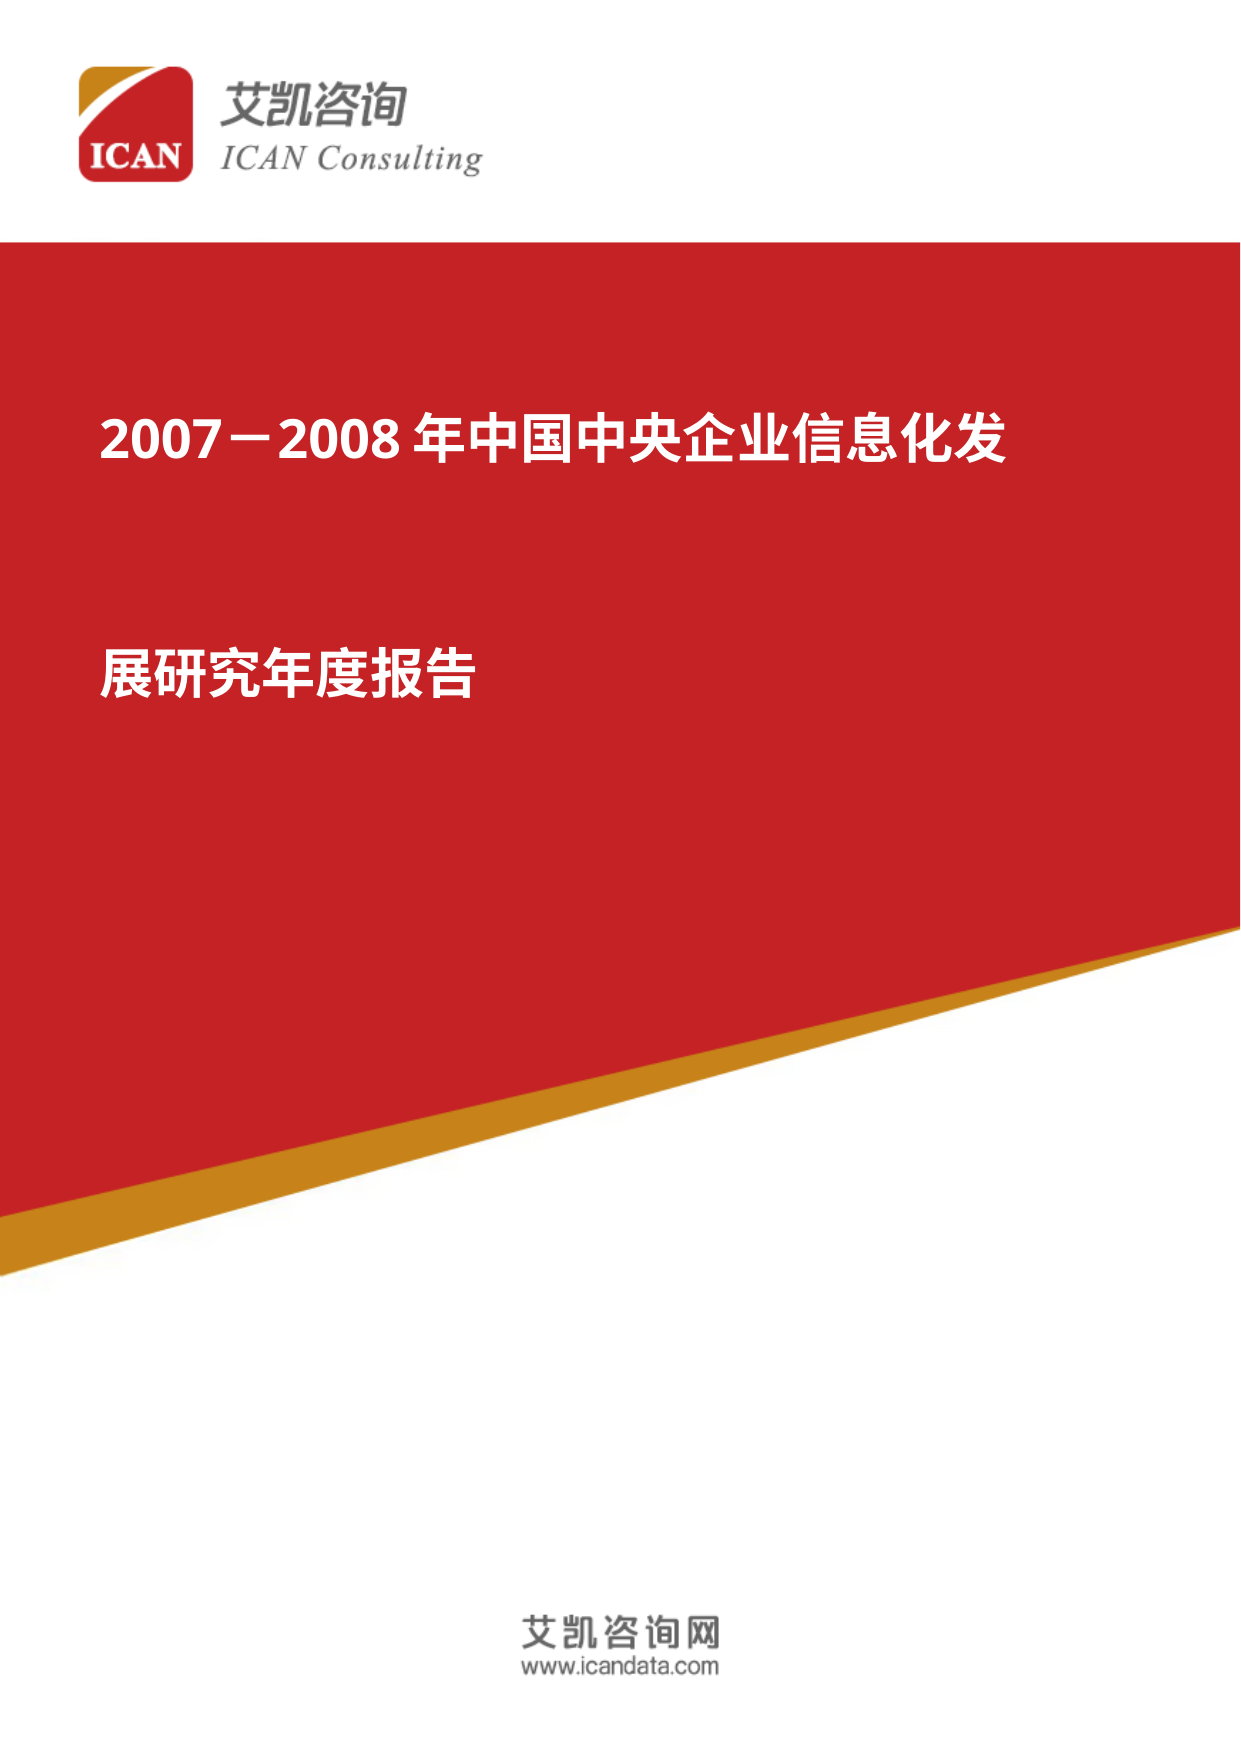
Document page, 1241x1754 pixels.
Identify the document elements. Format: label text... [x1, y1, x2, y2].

picture [0, 5, 1241, 1754]
subtitle 2007－2008年中国中央企业信息化发展研究年度报告 [99, 386, 1053, 718]
